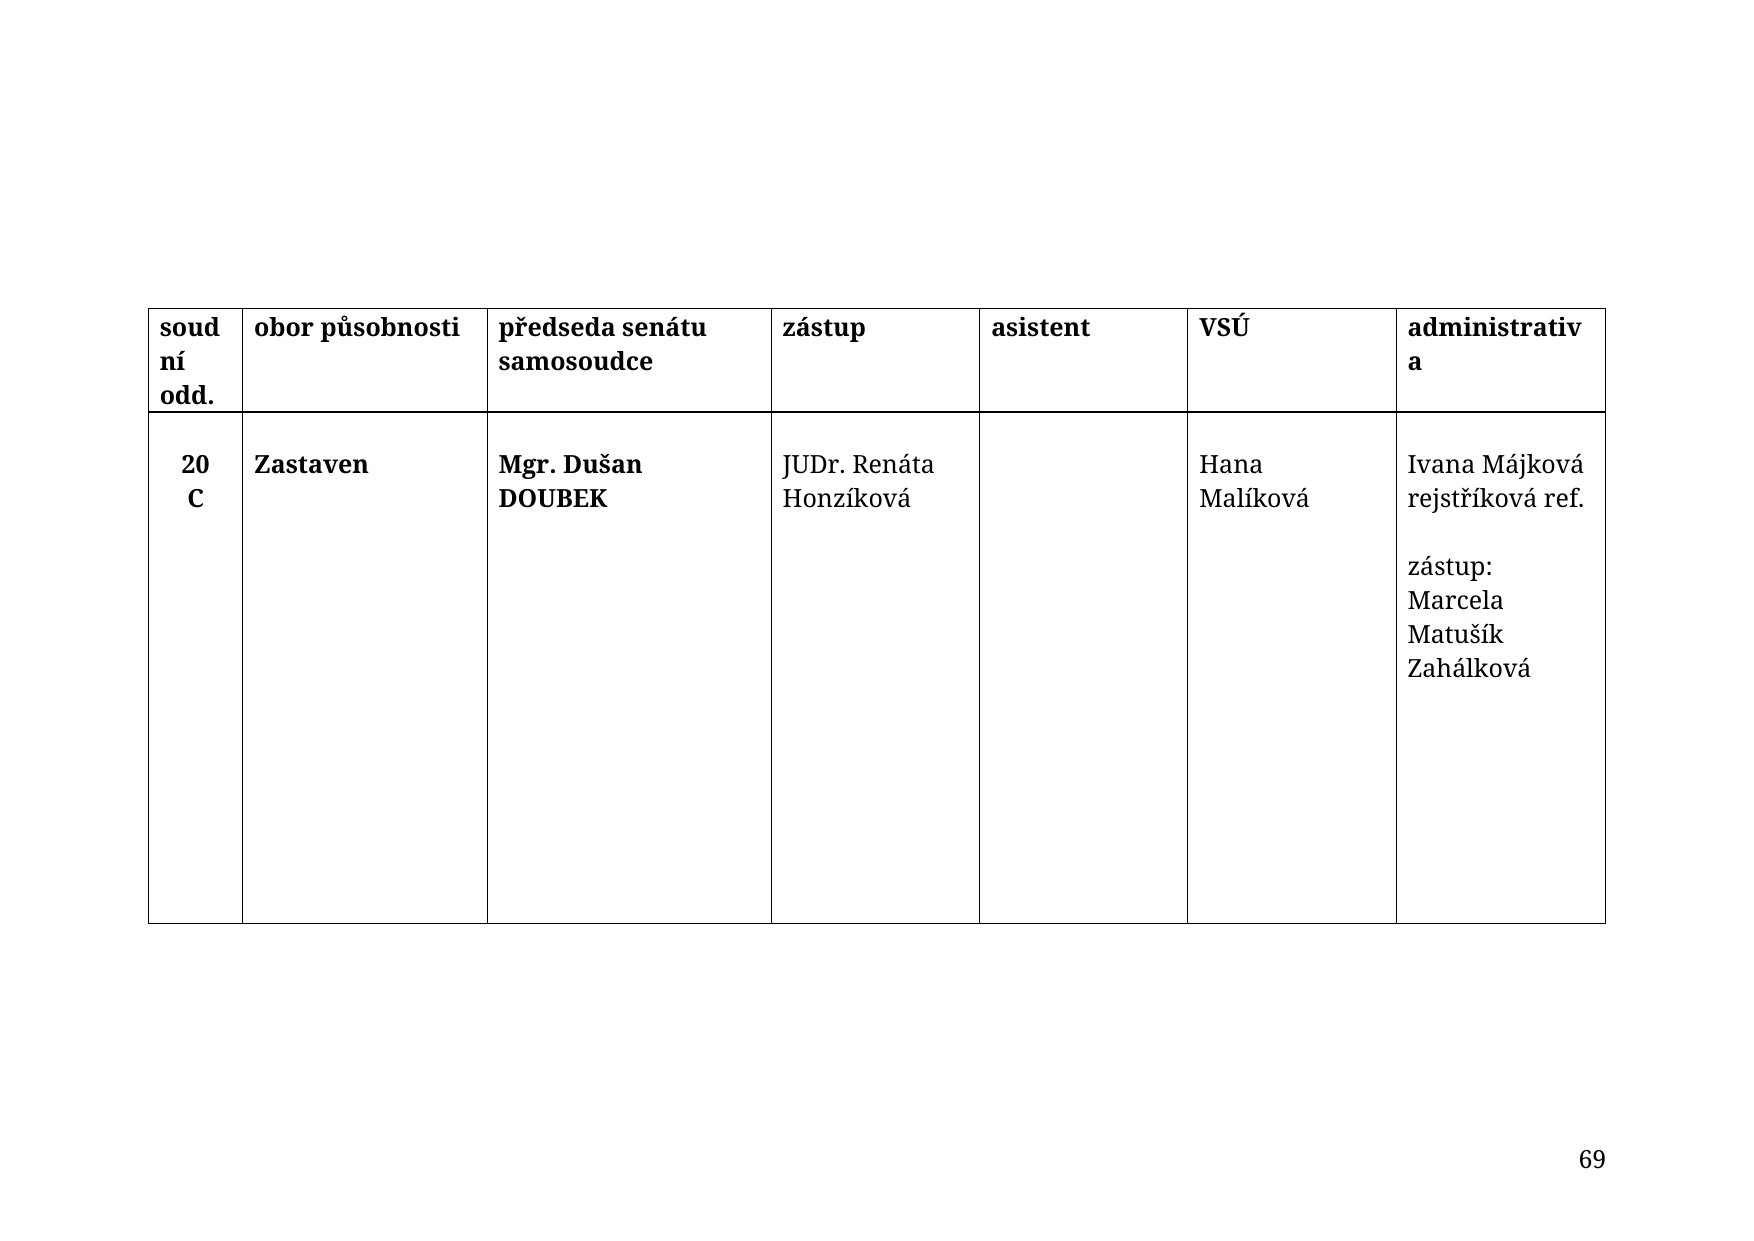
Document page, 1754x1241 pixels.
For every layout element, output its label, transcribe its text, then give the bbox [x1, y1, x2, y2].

table_cell Hana Malíková [1188, 413, 1396, 923]
table_header soudní odd. [149, 309, 242, 411]
table_cell 20 C [149, 413, 242, 923]
table_cell Mgr. Dušan DOUBEK [488, 413, 771, 923]
table_header předseda senátu samosoudce [488, 309, 771, 411]
table_header asistent [980, 309, 1187, 411]
table_cell [980, 413, 1187, 923]
table_cell Ivana Májková rejstříková ref. zástup: Marcela Matušík Zahálková [1397, 413, 1605, 923]
table_cell Zastaven [243, 413, 487, 923]
table_header zástup [772, 309, 979, 411]
table_header obor působnosti [243, 309, 487, 411]
table_header VSÚ [1188, 309, 1396, 411]
table_cell JUDr. Renáta Honzíková [772, 413, 979, 923]
table_header administrativa [1397, 309, 1605, 411]
